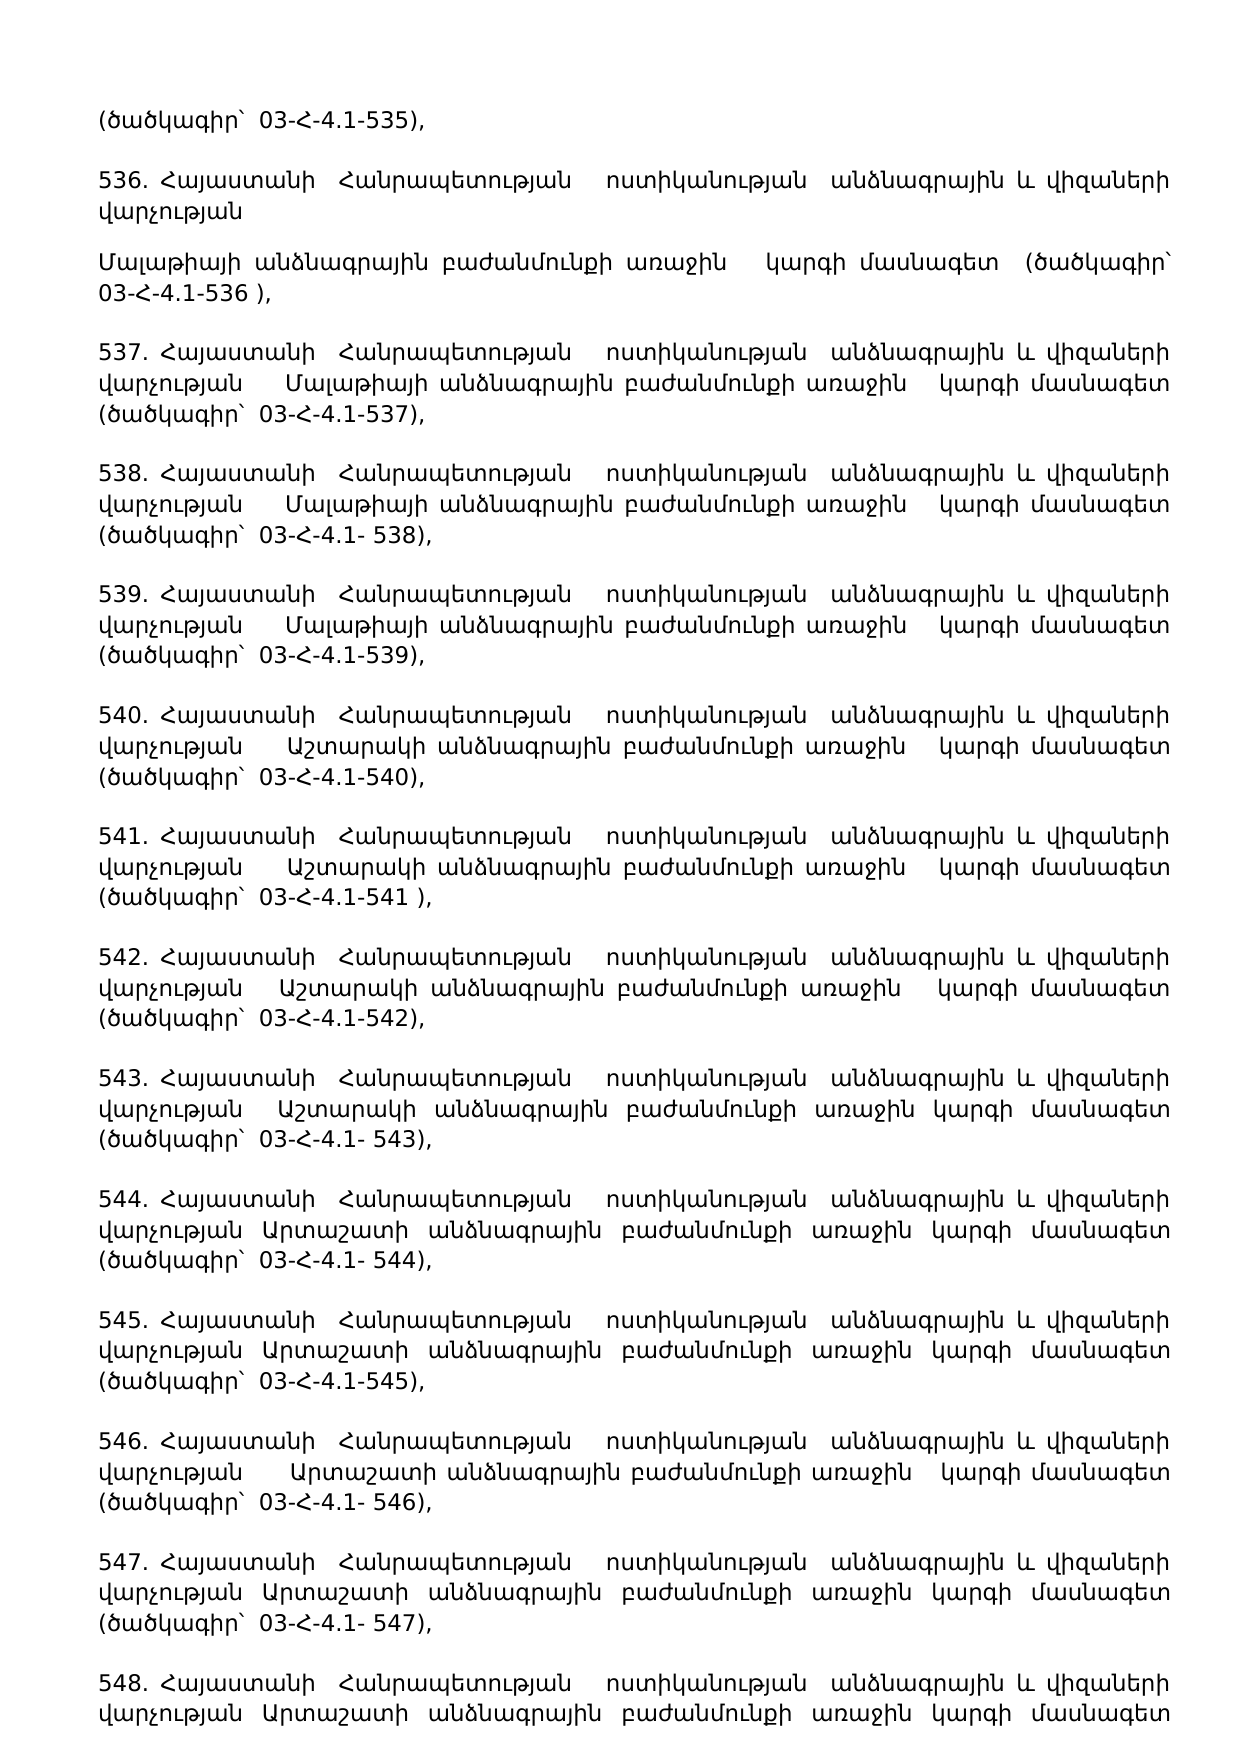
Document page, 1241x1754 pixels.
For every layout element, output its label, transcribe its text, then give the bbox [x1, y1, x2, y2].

table_cell 542. Հայաստանի Հանրապետության ոստիկանության անձնագրային և վիզաների վարչության Աշտարակի անձնագրային բաժանմունքի առաջին կարգի մասնագետ (ծածկագիր՝ 03-Հ-4.1-542), [94, 940, 1195, 1061]
table_cell 538. Հայաստանի Հանրապետության ոստիկանության անձնագրային և վիզաների վարչության Մալաթիայի անձնագրային բաժանմունքի առաջին կարգի մասնագետ (ծածկագիր՝ 03-Հ-4.1- 538), [94, 456, 1195, 577]
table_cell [94, 103, 1195, 163]
table_cell 537. Հայաստանի Հանրապետության ոստիկանության անձնագրային և վիզաների վարչության Մալաթիայի անձնագրային բաժանմունքի առաջին կարգի մասնագետ (ծածկագիր՝ 03-Հ-4.1-537), [94, 335, 1195, 456]
table_cell 536. Հայաստանի Հանրապետության ոստիկանության անձնագրային և վիզաների վարչության Մալաթիայի անձնագրային բաժանմունքի առաջին կարգի մասնագետ (ծածկագիր՝ 03-Հ-4.1-536 ), [94, 163, 1195, 335]
table_cell 543. Հայաստանի Հանրապետության ոստիկանության անձնագրային և վիզաների վարչության Աշտարակի անձնագրային բաժանմունքի առաջին կարգի մասնագետ (ծածկագիր՝ 03-Հ-4.1- 543), [94, 1061, 1195, 1182]
table_cell 541. Հայաստանի Հանրապետության ոստիկանության անձնագրային և վիզաների վարչության Աշտարակի անձնագրային բաժանմունքի առաջին կարգի մասնագետ (ծածկագիր՝ 03-Հ-4.1-541 ), [94, 819, 1195, 940]
table_cell 544. Հայաստանի Հանրապետության ոստիկանության անձնագրային և վիզաների վարչության Արտաշատի անձնագրային բաժանմունքի առաջին կարգի մասնագետ (ծածկագիր՝ 03-Հ-4.1- 544), [94, 1182, 1195, 1303]
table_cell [94, 1666, 1195, 1731]
table_cell 546. Հայաստանի Հանրապետության ոստիկանության անձնագրային և վիզաների վարչության Արտաշատի անձնագրային բաժանմունքի առաջին կարգի մասնագետ (ծածկագիր՝ 03-Հ-4.1- 546), [94, 1424, 1195, 1545]
table_cell 540. Հայաստանի Հանրապետության ոստիկանության անձնագրային և վիզաների վարչության Աշտարակի անձնագրային բաժանմունքի առաջին կարգի մասնագետ (ծածկագիր՝ 03-Հ-4.1-540), [94, 698, 1195, 819]
table_cell 545. Հայաստանի Հանրապետության ոստիկանության անձնագրային և վիզաների վարչության Արտաշատի անձնագրային բաժանմունքի առաջին կարգի մասնագետ (ծածկագիր՝ 03-Հ-4.1-545), [94, 1303, 1195, 1424]
table_cell 547. Հայաստանի Հանրապետության ոստիկանության անձնագրային և վիզաների վարչության Արտաշատի անձնագրային բաժանմունքի առաջին կարգի մասնագետ (ծածկագիր՝ 03-Հ-4.1- 547), [94, 1545, 1195, 1666]
table_cell 539. Հայաստանի Հանրապետության ոստիկանության անձնագրային և վիզաների վարչության Մալաթիայի անձնագրային բաժանմունքի առաջին կարգի մասնագետ (ծածկագիր՝ 03-Հ-4.1-539), [94, 577, 1195, 698]
